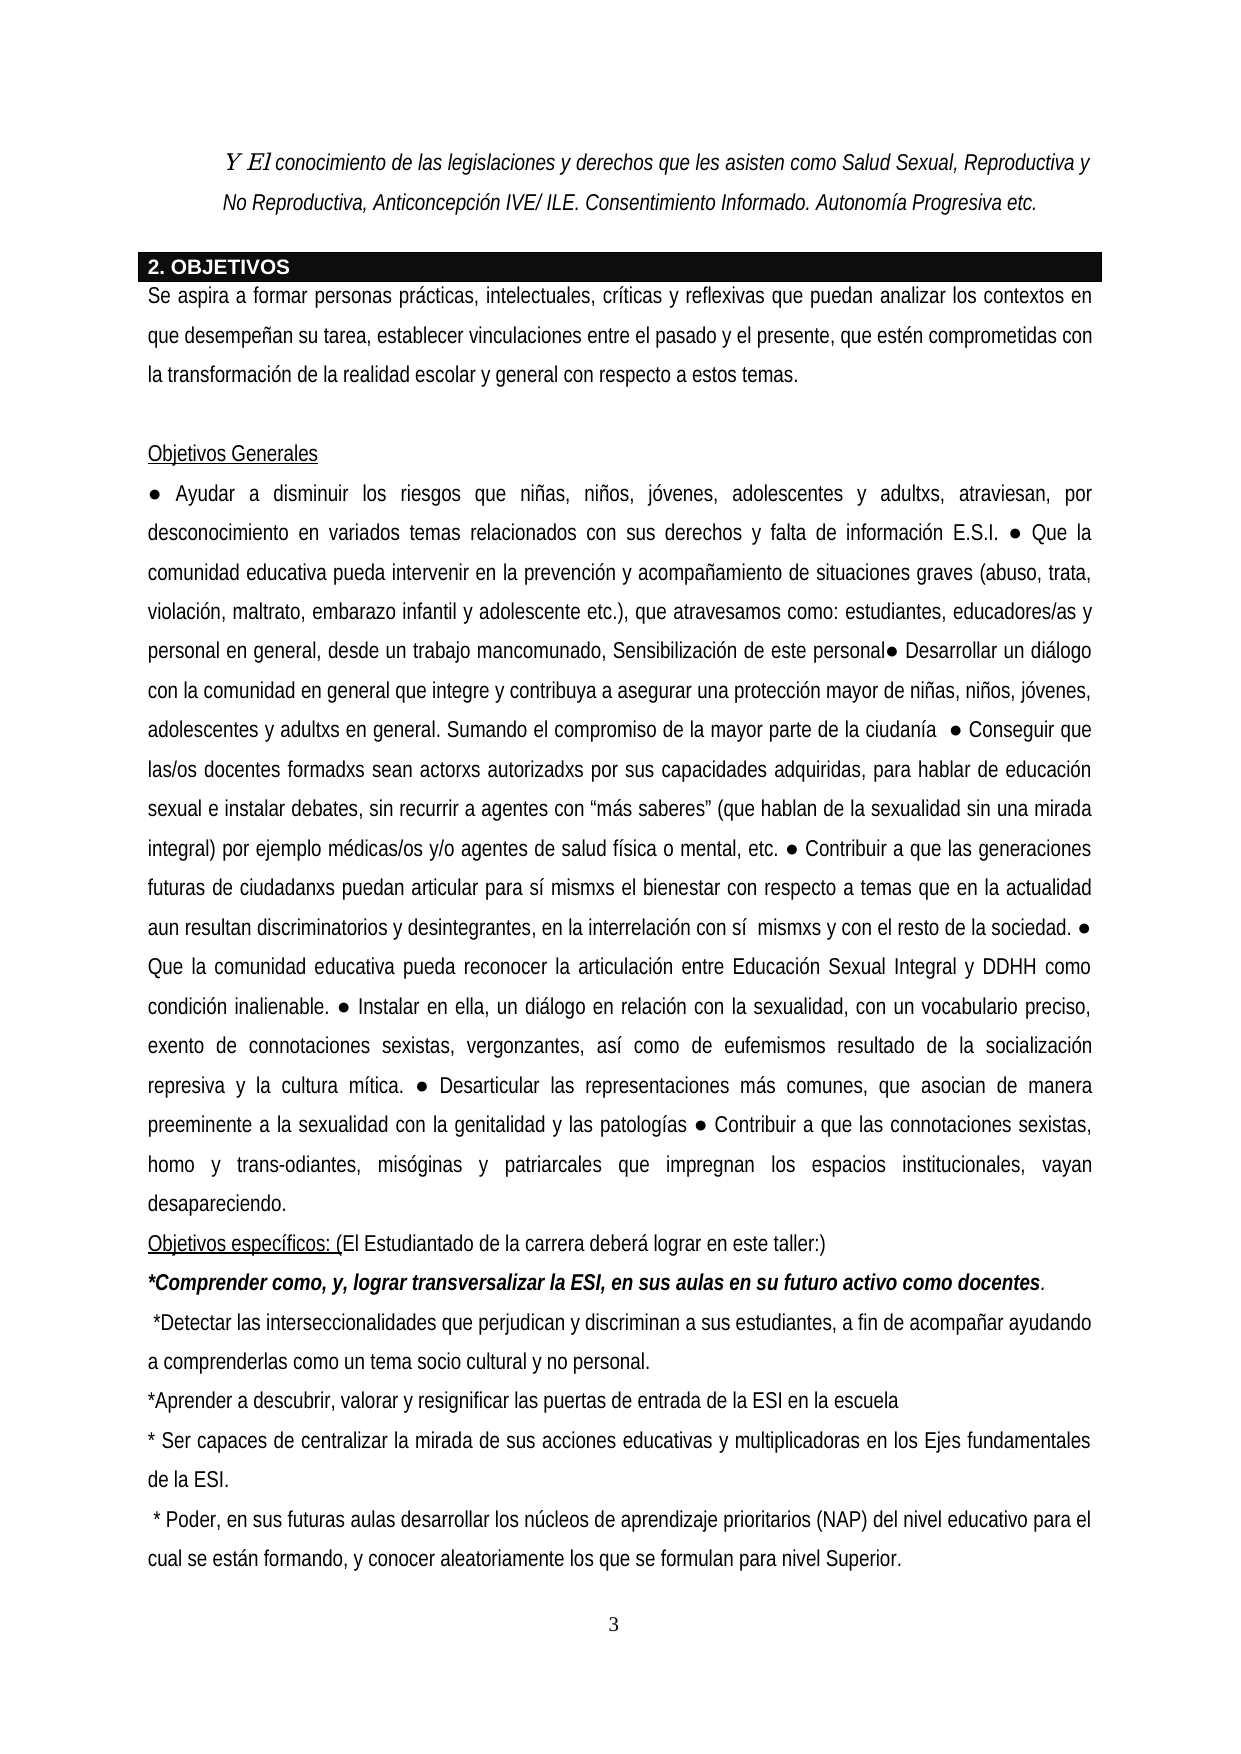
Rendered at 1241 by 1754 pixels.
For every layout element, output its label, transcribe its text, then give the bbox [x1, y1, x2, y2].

text * Ser capaces de centralizar la mirada de sus acciones educativas y multiplicadoras en los Ejes fundamentales de la ESI. [148, 1427, 1092, 1493]
list Y El conocimiento de las legislaciones y derechos que les asisten como Salud Sexual, Reproductiva y No Reproductiva, Anticoncepción IVE/ ILE. Consentimiento Informado. Autonomía Progresiva etc. [223, 148, 1092, 215]
text *Detectar las interseccionalidades que perjudican y discriminan a sus estudiantes, a fin de acompañar ayudando a comprenderlas como un tema socio cultural y no personal. [148, 1308, 1092, 1374]
text *Comprender como, y, lograr transversalizar la ESI, en sus aulas en su futuro activo como docentes. [148, 1269, 1092, 1295]
text * Poder, en sus futuras aulas desarrollar los núcleos de aprendizaje prioritarios (NAP) del nivel educativo para el cual se están formando, y conocer aleatoriamente los que se formulan para nivel Superior. [148, 1506, 1092, 1572]
text ● Ayudar a disminuir los riesgos que niñas, niños, jóvenes, adolescentes y adultxs, atraviesan, por desconocimiento en variados temas relacionados con sus derechos y falta de información E.S.I. ● Que la comunidad educativa pueda intervenir en la prevención y acompañamiento de situaciones graves (abuso, trata, violación, maltrato, embarazo infantil y adolescente etc.), que atravesamos como: estudiantes, educadores/as y personal en general, desde un trabajo mancomunado, Sensibilización de este personal● Desarrollar un diálogo con la comunidad en general que integre y contribuya a asegurar una protección mayor de niñas, niños, jóvenes, adolescentes y adultxs en general. Sumando el compromiso de la mayor parte de la ciudanía ● Conseguir que las/os docentes formadxs sean actorxs autorizadxs por sus capacidades adquiridas, para hablar de educación sexual e instalar debates, sin recurrir a agentes con “más saberes” (que hablan de la sexualidad sin una mirada integral) por ejemplo médicas/os y/o agentes de salud física o mental, etc. ● Contribuir a que las generaciones futuras de ciudadanxs puedan articular para sí mismxs el bienestar con respecto a temas que en la actualidad aun resultan discriminatorios y desintegrantes, en la interrelación con sí mismxs y con el resto de la sociedad. ● Que la comunidad educativa pueda reconocer la articulación entre Educación Sexual Integral y DDHH como condición inalienable. ● Instalar en ella, un diálogo en relación con la sexualidad, con un vocabulario preciso, exento de connotaciones sexistas, vergonzantes, así como de eufemismos resultado de la socialización represiva y la cultura mítica. ● Desarticular las representaciones más comunes, que asocian de manera preeminente a la sexualidad con la genitalidad y las patologías ● Contribuir a que las connotaciones sexistas, homo y trans-odiantes, misóginas y patriarcales que impregnan los espacios institucionales, vayan desapareciendo. [148, 479, 1092, 1216]
text Se aspira a formar personas prácticas, intelectuales, críticas y reflexivas que puedan analizar los contextos en que desempeñan su tarea, establecer vinculaciones entre el pasado y el presente, que estén comprometidas con la transformación de la realidad escolar y general con respecto a estos temas. [148, 282, 1092, 387]
text 2. OBJETIVOS [139, 253, 1101, 281]
text Objetivos específicos: (El Estudiantado de la carrera deberá lograr en este taller:) [148, 1229, 1092, 1256]
text *Aprender a descubrir, valorar y resignificar las puertas de entrada de la ESI en la escuela [148, 1387, 1092, 1414]
text Objetivos Generales [148, 440, 1092, 466]
